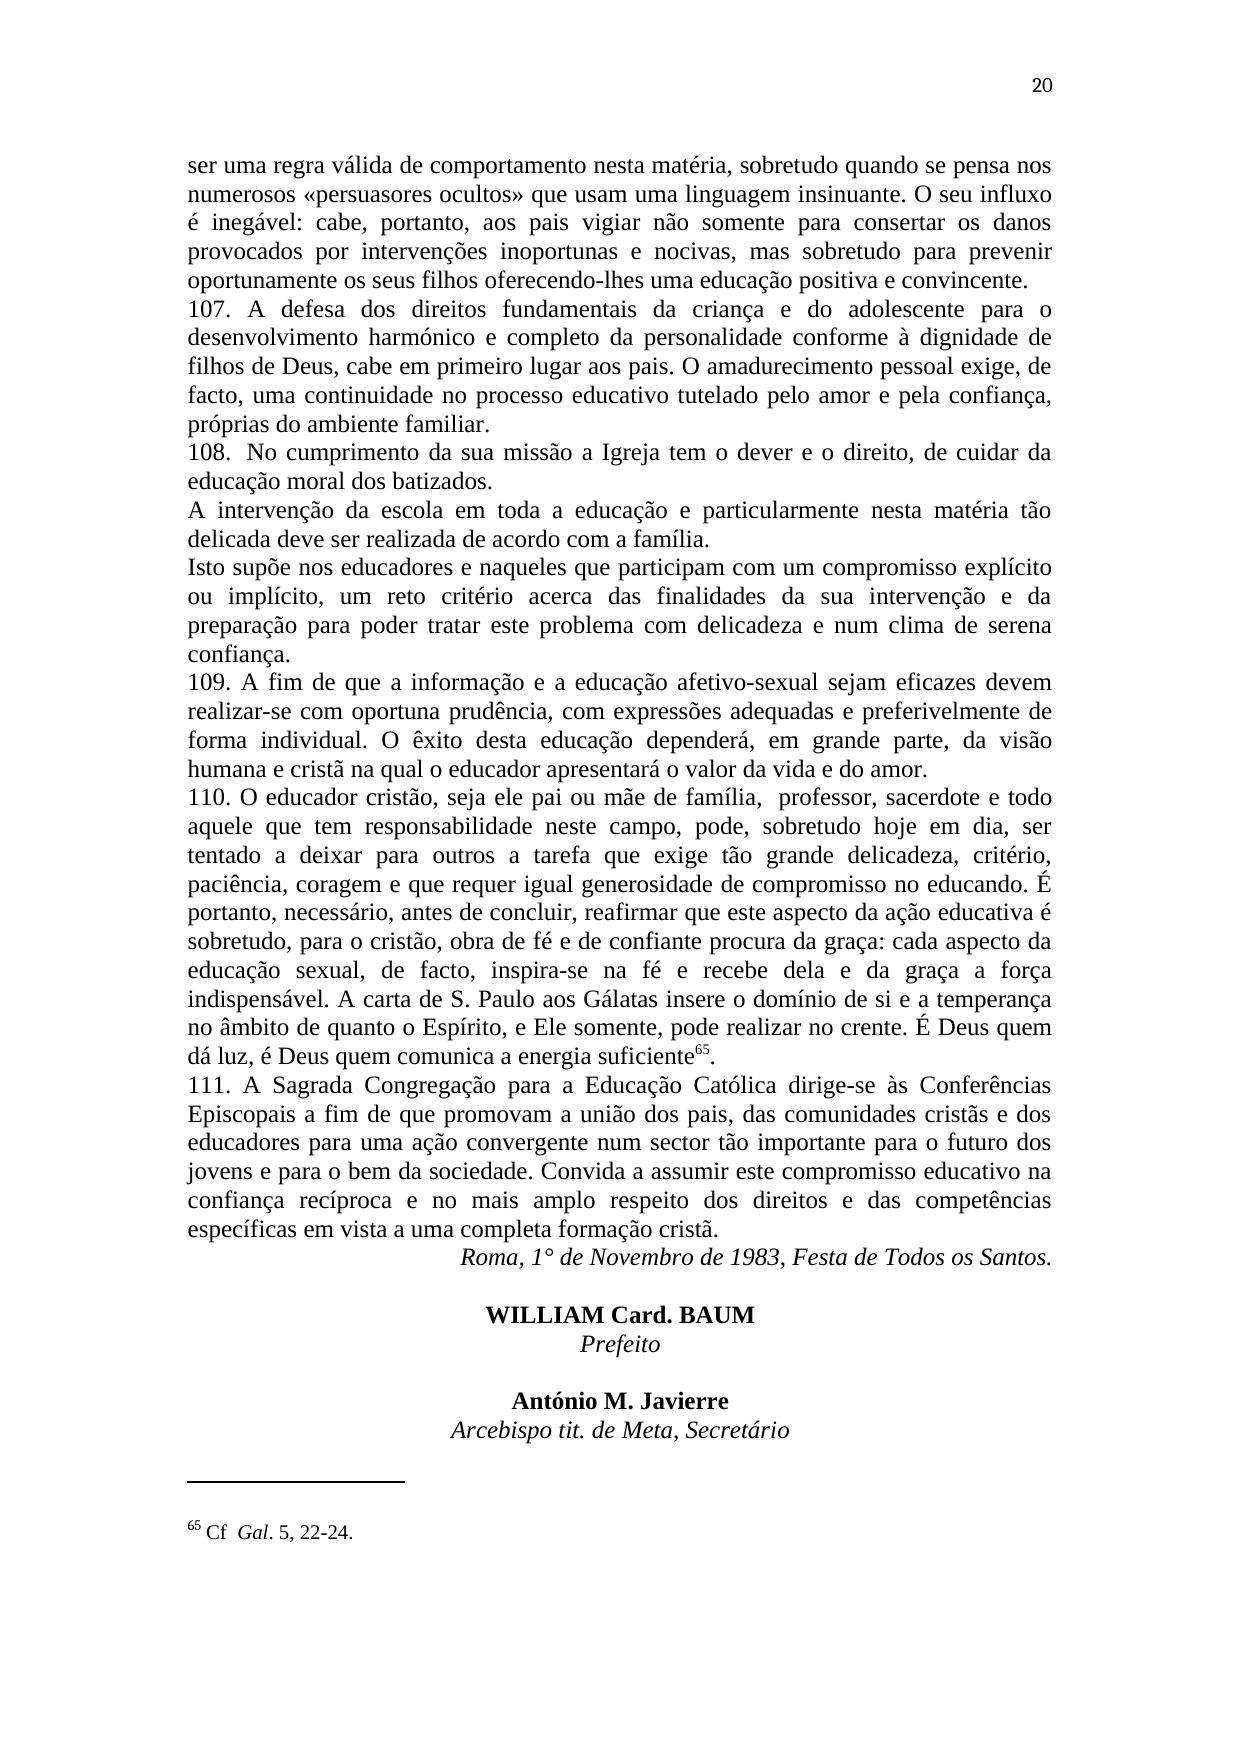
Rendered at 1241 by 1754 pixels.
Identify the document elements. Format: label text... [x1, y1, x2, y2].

text WILLIAM Card. BAUM [187, 1300, 1053, 1329]
text 107. A defesa dos direitos fundamentais da criança e do adolescente para o desenvolvimento harmónico e completo da personalidade conforme à dignidade de filhos de Deus, cabe em primeiro lugar aos pais. O amadurecimento pessoal exige, de facto, uma continuidade no processo educativo tutelado pelo amor e pela confiança, próprias do ambiente familiar. [187, 294, 1053, 437]
text 108. No cumprimento da sua missão a Igreja tem o dever e o direito, de cuidar da educação moral dos batizados. [187, 437, 1053, 495]
text Prefeito [187, 1329, 1053, 1357]
text Arcebispo tit. de Meta, Secretário [187, 1415, 1053, 1444]
text 111. A Sagrada Congregação para a Educação Católica dirige-se às Conferências Episcopais a fim de que promovam a união dos pais, das comunidades cristãs e dos educadores para uma ação convergente num sector tão importante para o futuro dos jovens e para o bem da sociedade. Convida a assumir este compromisso educativo na confiança recíproca e no mais amplo respeito dos direitos e das competências específicas em vista a uma completa formação cristã. [187, 1070, 1053, 1242]
text 110. O educador cristão, seja ele pai ou mãe de família, professor, sacerdote e todo aquele que tem responsabilidade neste campo, pode, sobretudo hoje em dia, ser tentado a deixar para outros a tarefa que exige tão grande delicadeza, critério, paciência, coragem e que requer igual generosidade de compromisso no educando. É portanto, necessário, antes de concluir, reafirmar que este aspecto da ação educativa é sobretudo, para o cristão, obra de fé e de confiante procura da graça: cada aspecto da educação sexual, de facto, inspira-se na fé e recebe dela e da graça a força indispensável. A carta de S. Paulo aos Gálatas insere o domínio de si e a temperança no âmbito de quanto o Espírito, e Ele somente, pode realizar no crente. É Deus quem dá luz, é Deus quem comunica a energia suficiente. [187, 782, 1053, 1070]
text António M. Javierre [187, 1386, 1053, 1415]
text A intervenção da escola em toda a educação e particularmente nesta matéria tão delicada deve ser realizada de acordo com a família. [187, 495, 1053, 552]
text Roma, 1° de Novembro de 1983, Festa de Todos os Santos. [187, 1242, 1053, 1271]
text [187, 150, 1053, 294]
text 109. A fim de que a informação e a educação afetivo-sexual sejam eficazes devem realizar-se com oportuna prudência, com expressões adequadas e preferivelmente de forma individual. O êxito desta educação dependerá, em grande parte, da visão humana e cristã na qual o educador apresentará o valor da vida e do amor. [187, 667, 1053, 782]
text Isto supõe nos educadores e naqueles que participam com um compromisso explícito ou implícito, um reto critério acerca das finalidades da sua intervenção e da preparação para poder tratar este problema com delicadeza e num clima de serena confiança. [187, 552, 1053, 667]
